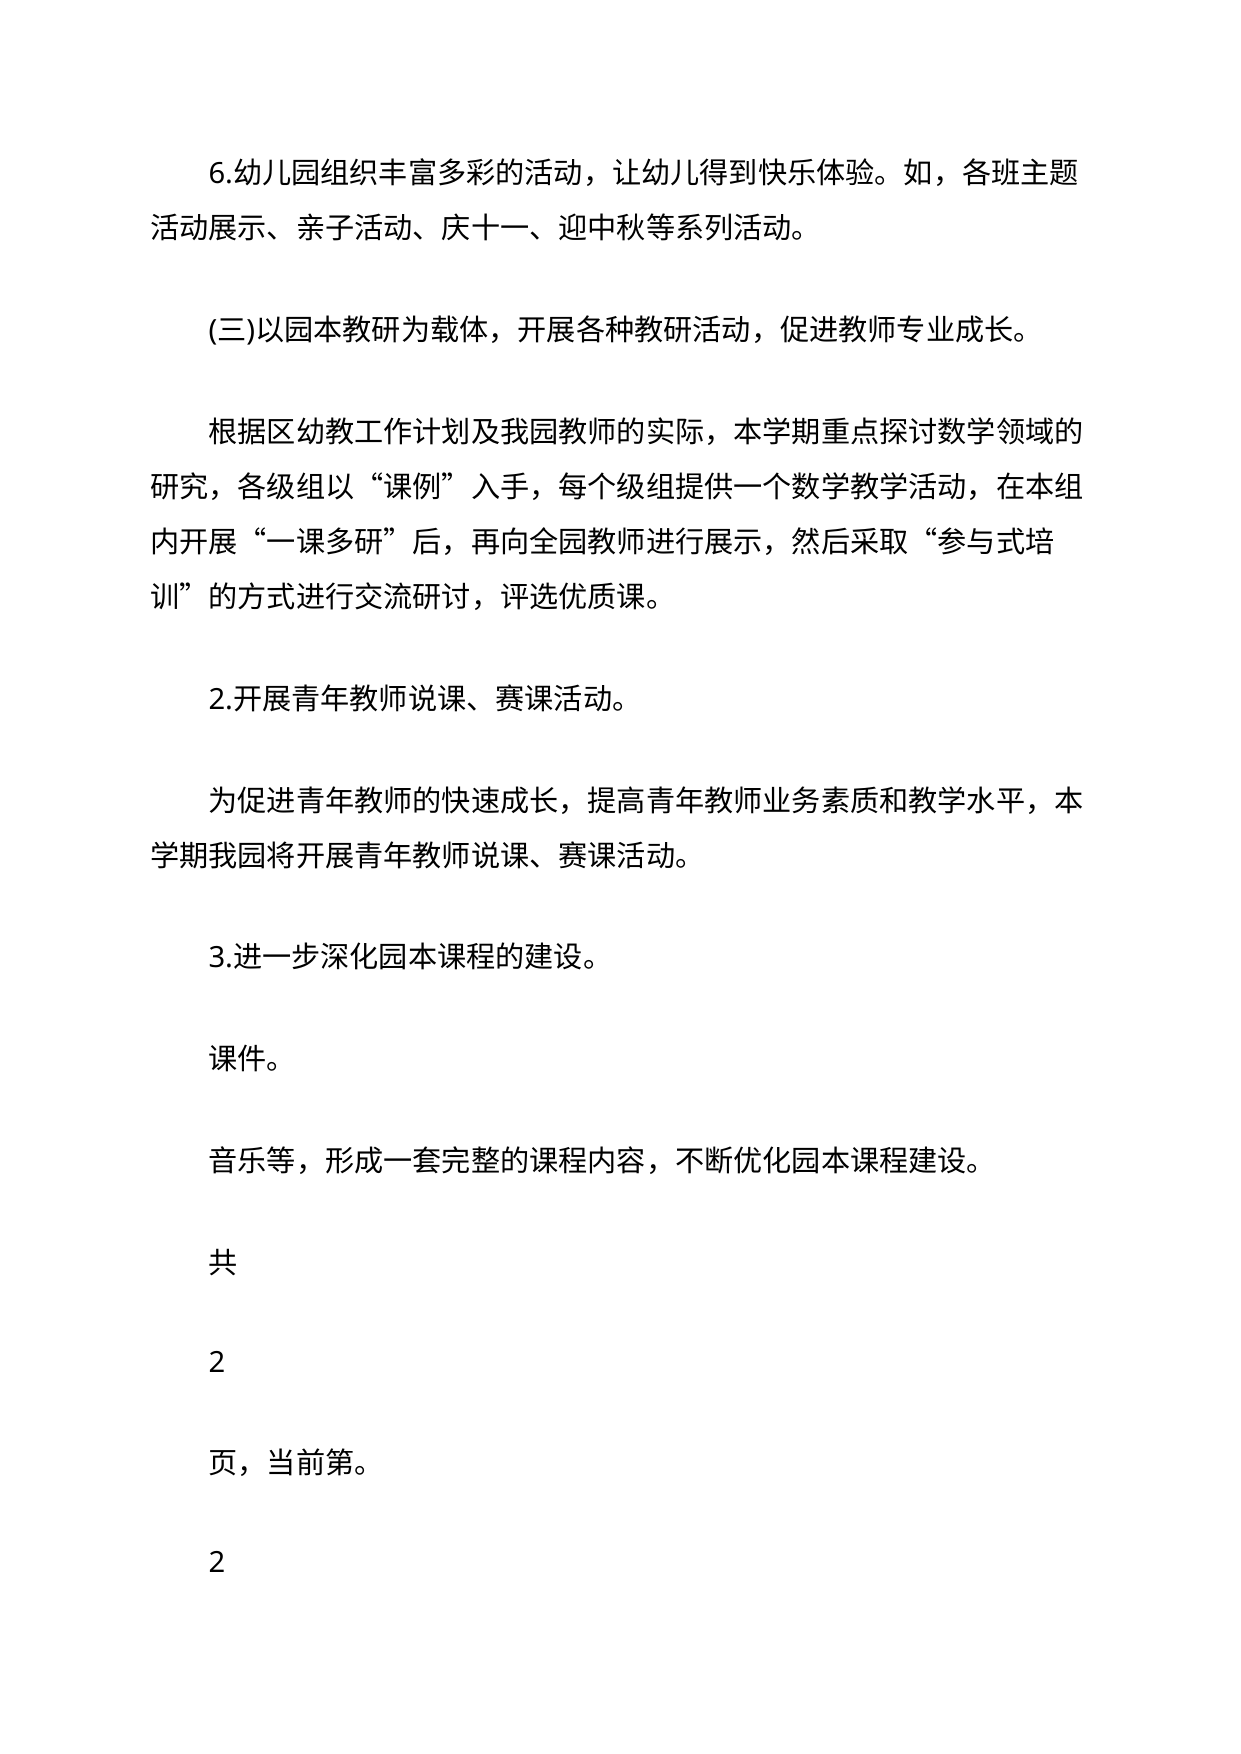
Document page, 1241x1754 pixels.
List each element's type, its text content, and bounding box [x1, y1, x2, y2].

text 根据区幼教工作计划及我园教师的实际，本学期重点探讨数学领域的研究，各级组以“课例”入手，每个级组提供一个数学教学活动，在本组内开展“一课多研”后，再向全园教师进行展示，然后采取“参与式培训”的方式进行交流研讨，评选优质课。 [150, 409, 1090, 616]
text 页，当前第。 [150, 1439, 1090, 1482]
text 2 [150, 1341, 1090, 1381]
text 音乐等，形成一套完整的课程内容，不断优化园本课程建设。 [150, 1138, 1090, 1180]
text 6.幼儿园组织丰富多彩的活动，让幼儿得到快乐体验。如，各班主题活动展示、亲子活动、庆十一、迎中秋等系列活动。 [150, 150, 1090, 247]
text 2.开展青年教师说课、赛课活动。 [150, 675, 1090, 718]
text 为促进青年教师的快速成长，提高青年教师业务素质和教学水平，本学期我园将开展青年教师说课、赛课活动。 [150, 777, 1090, 874]
text 2 [150, 1541, 1090, 1581]
text 课件。 [150, 1036, 1090, 1078]
text 3.进一步深化园本课程的建设。 [150, 934, 1090, 976]
text 共 [150, 1239, 1090, 1282]
text (三)以园本教研为载体，开展各种教研活动，促进教师专业成长。 [150, 307, 1090, 349]
